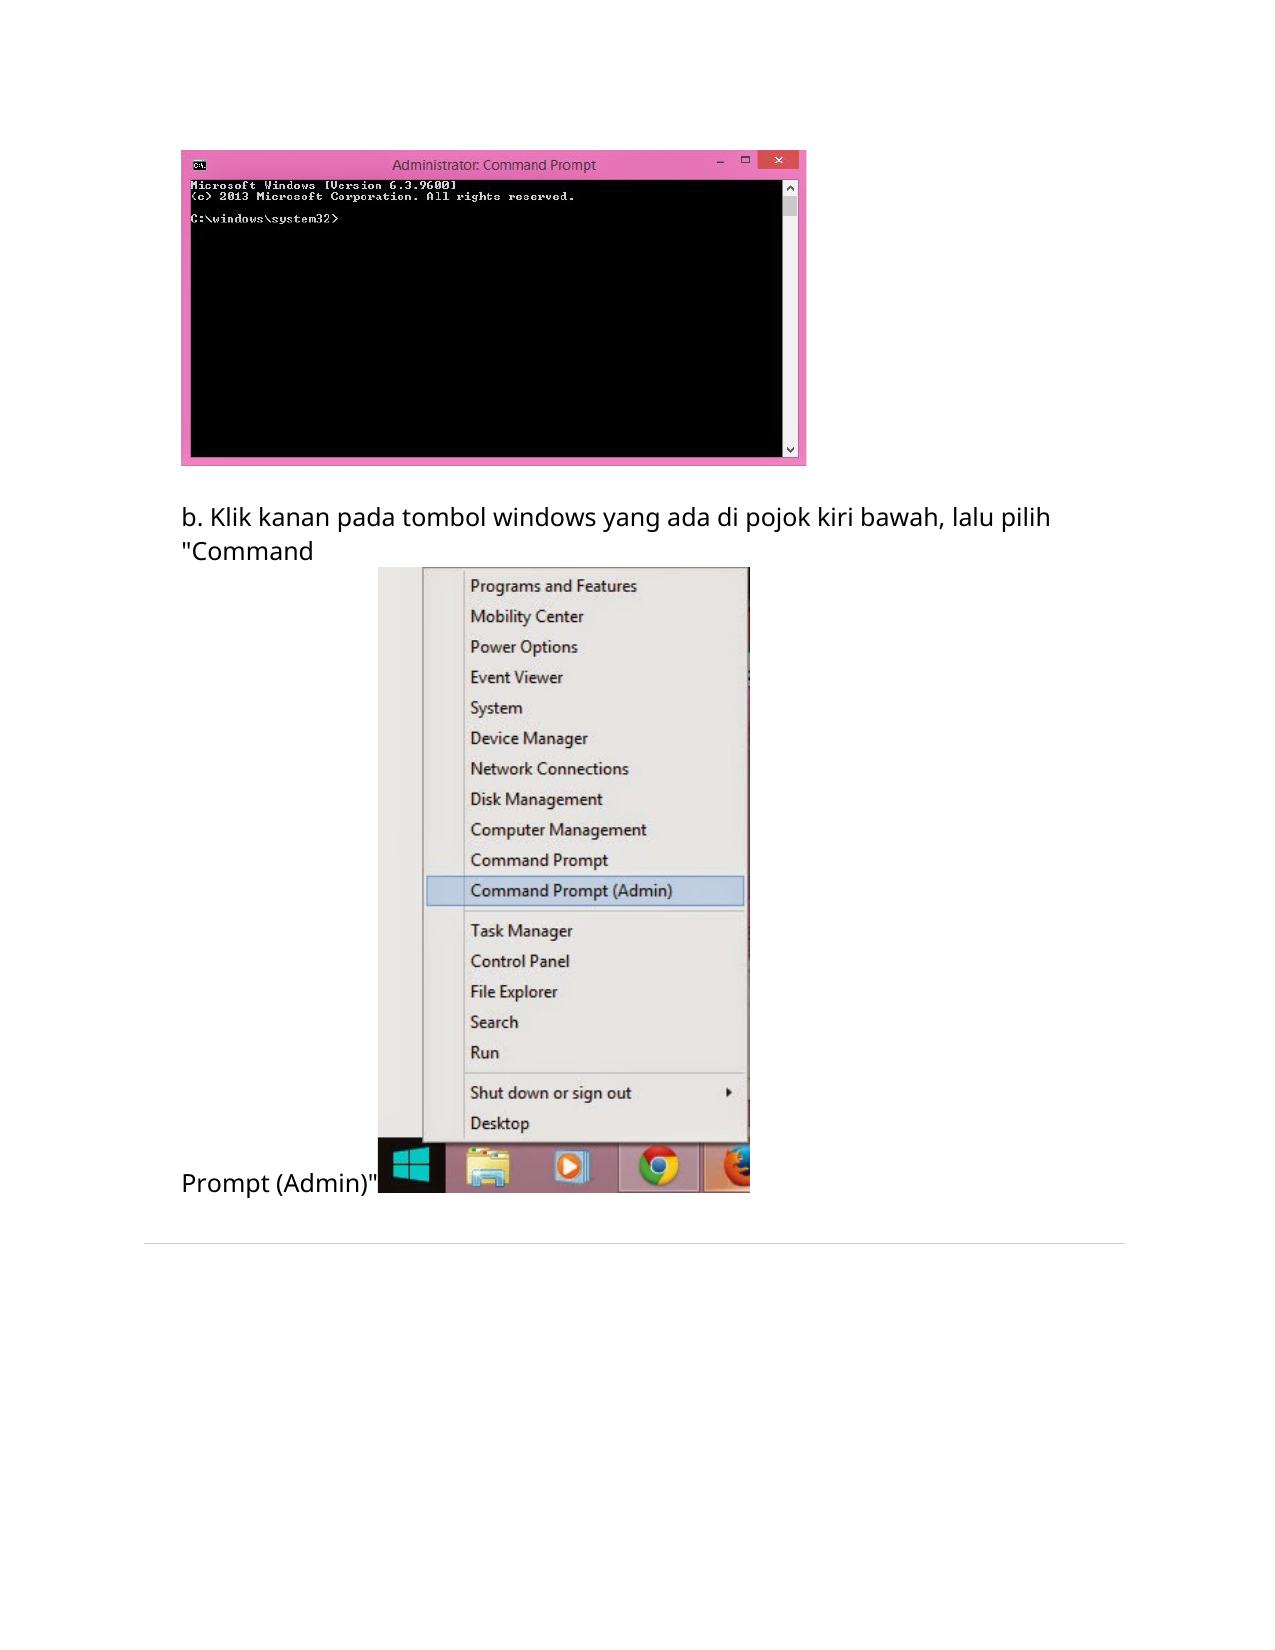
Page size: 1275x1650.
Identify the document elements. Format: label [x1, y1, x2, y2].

picture [181, 150, 807, 466]
list [144, 150, 1125, 1243]
picture [377, 567, 750, 1193]
